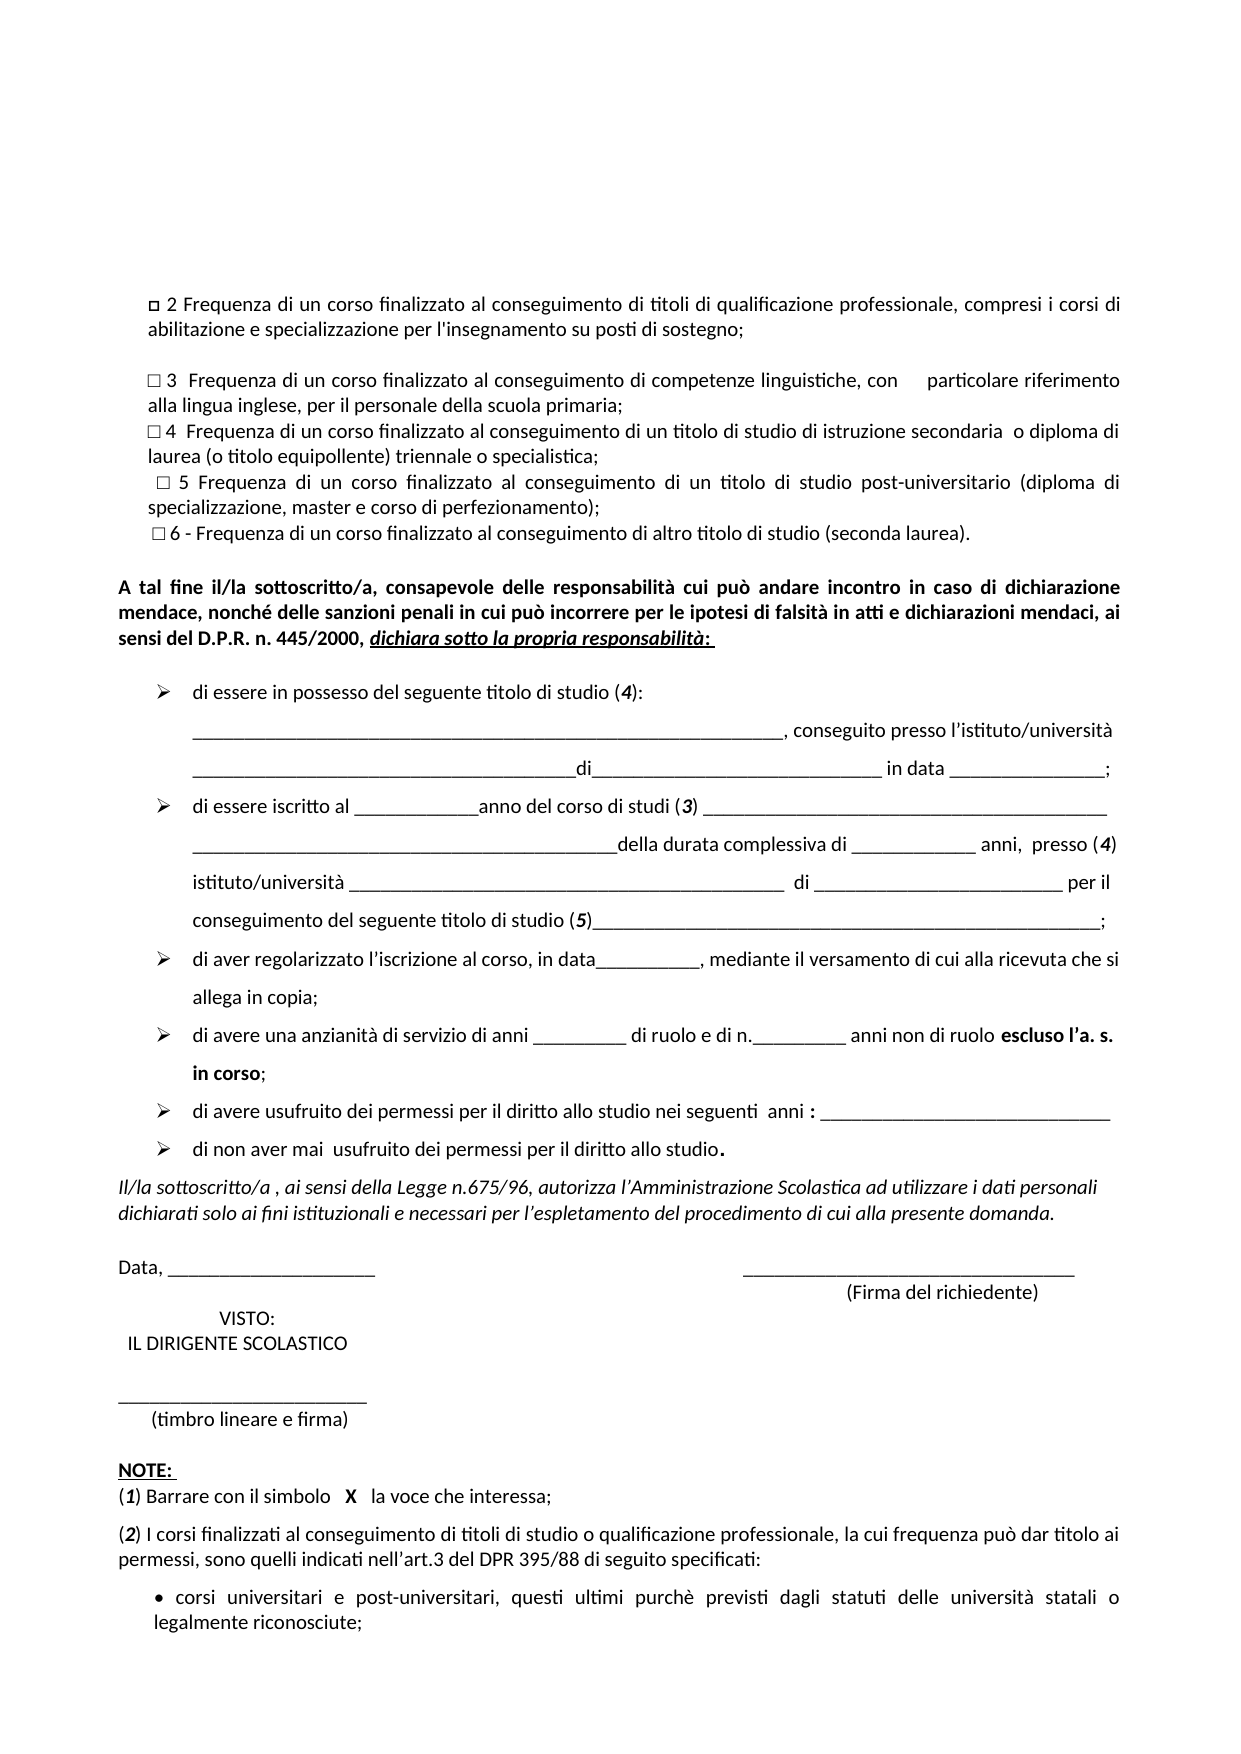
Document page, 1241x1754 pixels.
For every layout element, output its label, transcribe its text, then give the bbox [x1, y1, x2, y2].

text (timbro lineare e firma) [118, 1407, 1122, 1432]
text A tal fine il/la sottoscritto/a, consapevole delle responsabilità cui può andare incontro in caso di dichiarazione mendace, nonché delle sanzioni penali in cui può incorrere per le ipotesi di falsità in atti e dichiarazioni mendaci, ai sensi del D.P.R. n. 445/2000, dichiara sotto la propria responsabilità: [118, 574, 1122, 650]
text NOTE: [118, 1457, 1122, 1483]
list di essere in possesso del seguente titolo di studio (4): _________________________________________________________, conseguito presso l’istituto/università _____________________________________di____________________________ in data _______________; [155, 679, 1122, 781]
list di non aver mai usufruito dei permessi per il diritto allo studio. [155, 1136, 1122, 1162]
list di essere iscritto al ____________anno del corso di studi (3) _______________________________________ _________________________________________della durata complessiva di ____________ anni, presso (4) istituto/università __________________________________________ di ________________________ per il conseguimento del seguente titolo di studio (5)_________________________________________________; [155, 793, 1122, 933]
list • corsi universitari e post-universitari, questi ultimi purchè previsti dagli statuti delle università statali o legalmente riconosciute; [118, 1584, 1122, 1635]
list di aver regolarizzato l’iscrizione al corso, in data__________, mediante il versamento di cui alla ricevuta che si allega in copia; [155, 946, 1122, 1009]
list di avere usufruito dei permessi per il diritto allo studio nei seguenti anni : ____________________________ [155, 1098, 1122, 1124]
text IL DIRIGENTE SCOLASTICO [118, 1330, 1122, 1356]
text □ 6 - Frequenza di un corso finalizzato al conseguimento di altro titolo di studio (seconda laurea). [148, 520, 1122, 545]
text ________________________ [118, 1381, 1122, 1407]
list di avere una anzianità di servizio di anni _________ di ruolo e di n._________ anni non di ruolo escluso l’a. s. in corso; [155, 1022, 1122, 1086]
text Data, ____________________ ________________________________ [118, 1254, 1122, 1279]
text (1) Barrare con il simbolo X la voce che interessa; [118, 1483, 1122, 1508]
text (2) I corsi finalizzati al conseguimento di titoli di studio o qualificazione professionale, la cui frequenza può dar titolo ai permessi, sono quelli indicati nell’art.3 del DPR 395/88 di seguito specificati: [118, 1521, 1122, 1572]
text □ 3 Frequenza di un corso finalizzato al conseguimento di competenze linguistiche, con particolare riferimento alla lingua inglese, per il personale della scuola primaria; [148, 367, 1122, 418]
text □ 4 Frequenza di un corso finalizzato al conseguimento di un titolo di studio di istruzione secondaria o diploma di laurea (o titolo equipollente) triennale o specialistica; [148, 418, 1122, 469]
text VISTO: [191, 1305, 1122, 1330]
text □ 5 Frequenza di un corso finalizzato al conseguimento di un titolo di studio post-universitario (diploma di specializzazione, master e corso di perfezionamento); [148, 469, 1122, 520]
text (Firma del richiedente) [118, 1279, 1122, 1305]
text □ 2 Frequenza di un corso finalizzato al conseguimento di titoli di qualificazione professionale, compresi i corsi di abilitazione e specializzazione per l'insegnamento su posti di sostegno; [148, 291, 1122, 342]
text Il/la sottoscritto/a , ai sensi della Legge n.675/96, autorizza l’Amministrazione Scolastica ad utilizzare i dati personali dichiarati solo ai fini istituzionali e necessari per l’espletamento del procedimento di cui alla presente domanda. [118, 1174, 1122, 1225]
